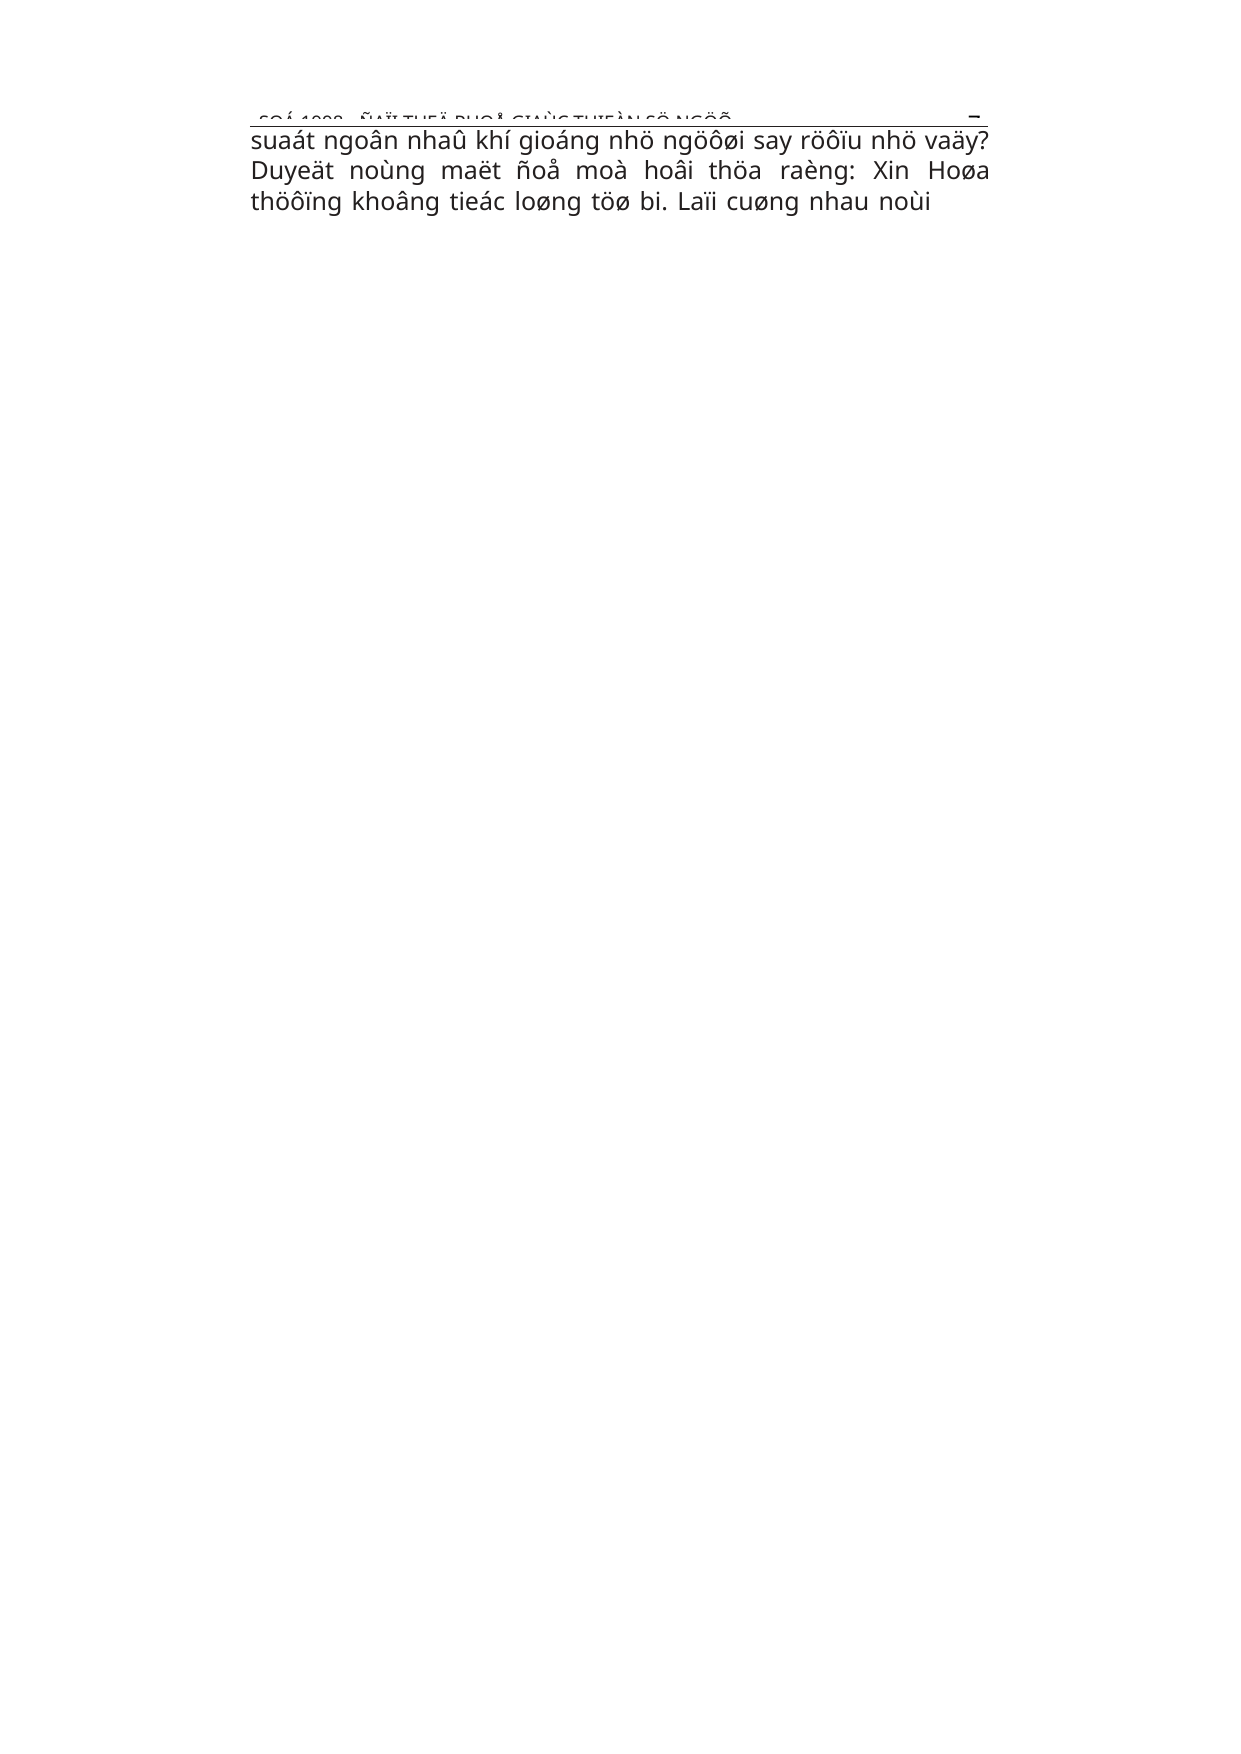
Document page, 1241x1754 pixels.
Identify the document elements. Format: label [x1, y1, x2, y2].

text [250, 125, 990, 218]
